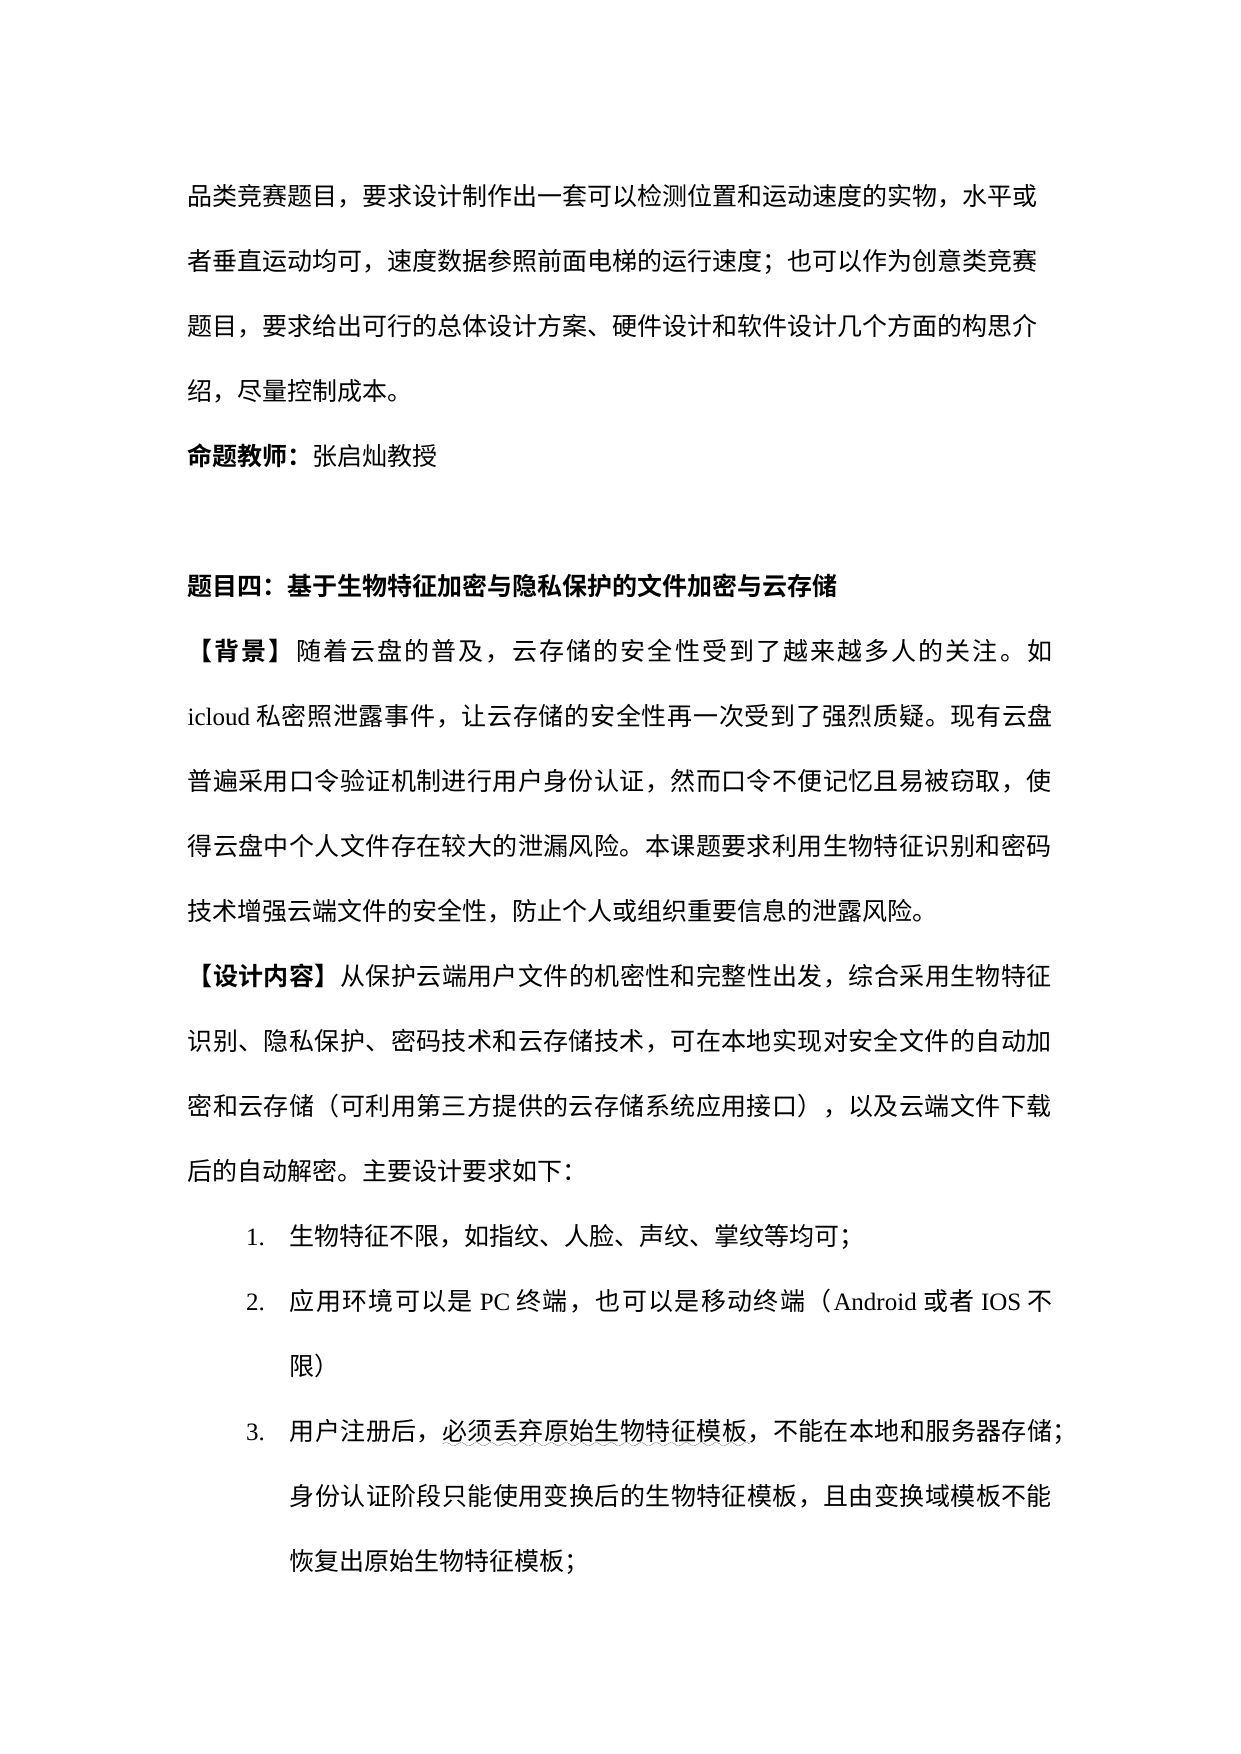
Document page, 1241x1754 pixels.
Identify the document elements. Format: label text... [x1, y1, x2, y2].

text 【设计内容】从保护云端用户文件的机密性和完整性出发，综合采用生物特征识别、隐私保护、密码技术和云存储技术，可在本地实现对安全文件的自动加密和云存储（可利用第三方提供的云存储系统应用接口），以及云端文件下载后的自动解密。主要设计要求如下： [187, 942, 1053, 1202]
text 题目四：基于生物特征加密与隐私保护的文件加密与云存储 [187, 552, 1053, 617]
text 【背景】随着云盘的普及，云存储的安全性受到了越来越多人的关注。如icloud私密照泄露事件，让云存储的安全性再一次受到了强烈质疑。现有云盘普遍采用口令验证机制进行用户身份认证，然而口令不便记忆且易被窃取，使得云盘中个人文件存在较大的泄漏风险。本课题要求利用生物特征识别和密码技术增强云端文件的安全性，防止个人或组织重要信息的泄露风险。 [187, 617, 1053, 942]
list 生物特征不限，如指纹、人脸、声纹、掌纹等均可； [246, 1202, 1053, 1267]
text 命题教师：张启灿教授 [187, 422, 1053, 487]
list 应用环境可以是PC终端，也可以是移动终端（Android或者IOS不限） [246, 1267, 1053, 1397]
list 用户注册后，必须丢弃原始生物特征模板，不能在本地和服务器存储；身份认证阶段只能使用变换后的生物特征模板，且由变换域模板不能恢复出原始生物特征模板； [246, 1397, 1053, 1592]
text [187, 162, 1053, 422]
